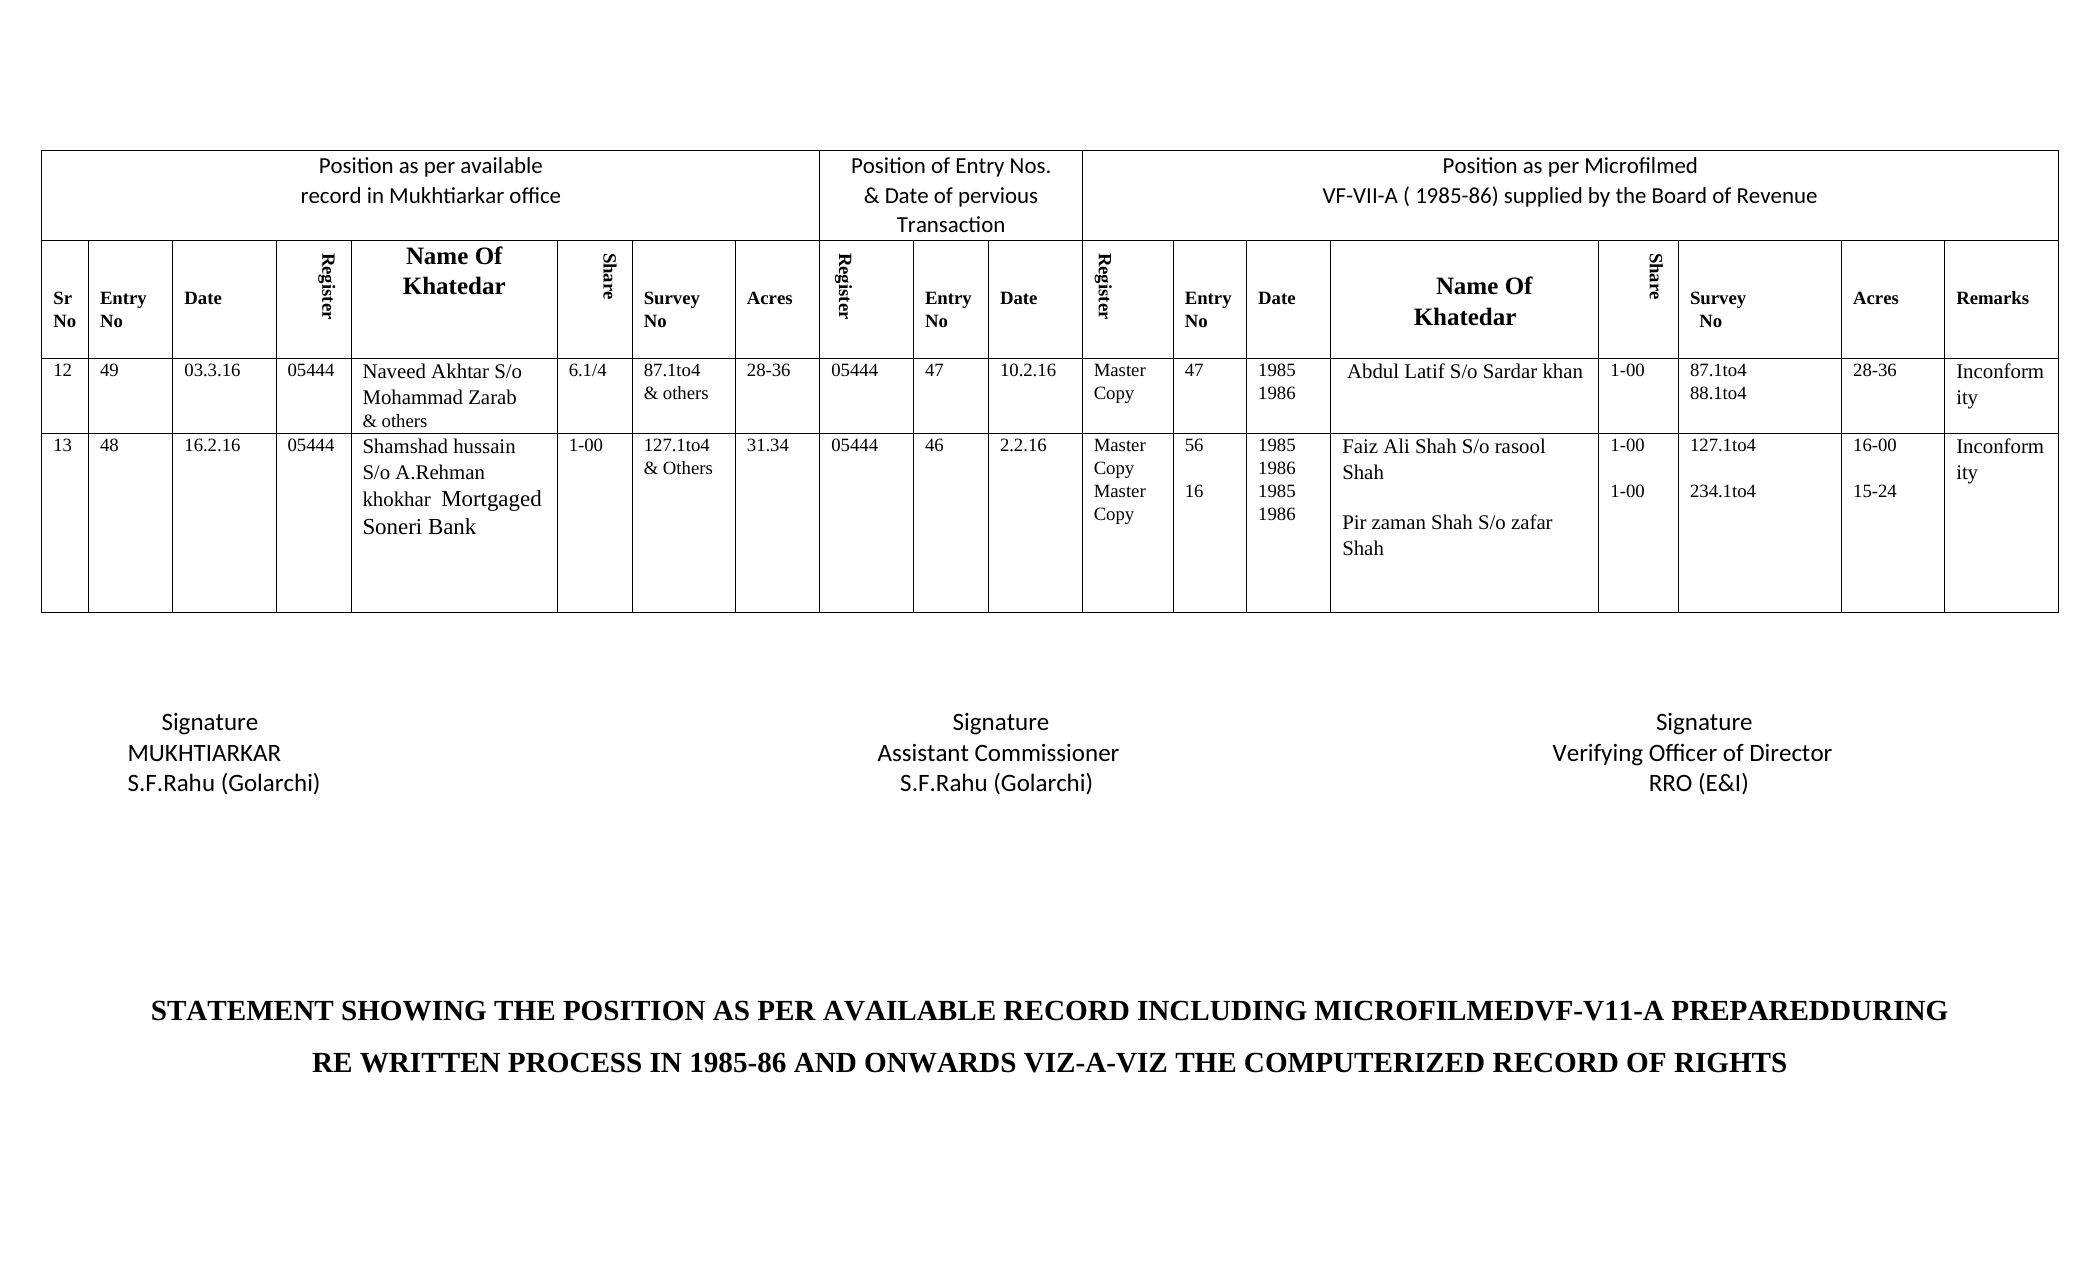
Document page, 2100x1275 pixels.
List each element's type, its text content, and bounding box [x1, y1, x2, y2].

table_cell 05444 [820, 434, 913, 612]
table_cell 28-36 [1842, 359, 1944, 433]
table_cell 56 16 [1174, 434, 1246, 612]
table_cell 1-00 [558, 434, 632, 612]
table_cell Faiz Ali Shah S/o rasool Shah Pir zaman Shah S/o zafar Shah [1331, 434, 1598, 612]
table_cell Share [558, 241, 632, 358]
table_header Position as per Microfilmed VF-VII-A ( 1985-86) supplied by the Board of Revenue [1083, 151, 2058, 240]
table_cell 49 [89, 359, 172, 433]
text RE WRITTEN PROCESS IN 1985-86 AND ONWARDS VIZ-A-VIZ THE COMPUTERIZED RECORD OF RIGHTS [150, 1045, 1950, 1078]
table_cell Inconformity [1945, 434, 2058, 612]
table_cell Acres [736, 241, 819, 358]
table_cell 10.2.16 [989, 359, 1082, 433]
table_header Position of Entry Nos. & Date of pervious Transaction [820, 151, 1082, 240]
table_cell 31.34 [736, 434, 819, 612]
table_cell 87.1to4 88.1to4 [1679, 359, 1841, 433]
table_cell 47 [914, 359, 988, 433]
table_cell 1985 1986 [1247, 359, 1330, 433]
table_cell Date [1247, 241, 1330, 358]
table_cell Shamshad hussain S/o A.Rehman khokhar Mortgaged Soneri Bank [352, 434, 557, 612]
table_cell 05444 [277, 359, 351, 433]
table_cell 03.3.16 [173, 359, 276, 433]
table_cell 12 [42, 359, 88, 433]
table_cell Register [820, 241, 913, 358]
table_cell Register [1083, 241, 1173, 358]
table_cell 47 [1174, 359, 1246, 433]
table_cell 1985 1986 1985 1986 [1247, 434, 1330, 612]
table_cell Inconformity [1945, 359, 2058, 433]
table_cell Acres [1842, 241, 1944, 358]
table_cell 05444 [820, 359, 913, 433]
table_cell Name Of Khatedar [1331, 241, 1598, 358]
table_cell Entry No [89, 241, 172, 358]
table_cell Sr No [42, 241, 88, 358]
table_cell 16-00 15-24 [1842, 434, 1944, 612]
table_cell Date [989, 241, 1082, 358]
table_cell Register [277, 241, 351, 358]
table_cell Master Copy Master Copy [1083, 434, 1173, 612]
table_cell Date [173, 241, 276, 358]
table_cell Entry No [1174, 241, 1246, 358]
table_cell 127.1to4 & Others [633, 434, 735, 612]
table_cell Remarks [1945, 241, 2058, 358]
table_cell Master Copy [1083, 359, 1173, 433]
table_cell 1-00 1-00 [1599, 434, 1678, 612]
table_cell 05444 [277, 434, 351, 612]
table_cell 127.1to4 234.1to4 [1679, 434, 1841, 612]
table_cell Entry No [914, 241, 988, 358]
table_cell Abdul Latif S/o Sardar khan [1331, 359, 1598, 433]
table_cell Naveed Akhtar S/o Mohammad Zarab & others [352, 359, 557, 433]
table_cell 2.2.16 [989, 434, 1082, 612]
table_cell 87.1to4 & others [633, 359, 735, 433]
table_cell 46 [914, 434, 988, 612]
table_cell 48 [89, 434, 172, 612]
table_cell 16.2.16 [173, 434, 276, 612]
table_cell Survey No [1679, 241, 1841, 358]
text STATEMENT SHOWING THE POSITION AS PER AVAILABLE RECORD INCLUDING MICROFILMEDVF-V11-A PREPAREDDURING [150, 993, 1950, 1026]
table_cell Share [1599, 241, 1678, 358]
table_cell Name Of Khatedar [352, 241, 557, 358]
table_cell Survey No [633, 241, 735, 358]
table_header Position as per available record in Mukhtiarkar office [42, 151, 819, 240]
table_cell 1-00 [1599, 359, 1678, 433]
table_cell 6.1/4 [558, 359, 632, 433]
table_cell 28-36 [736, 359, 819, 433]
table_cell 13 [42, 434, 88, 612]
